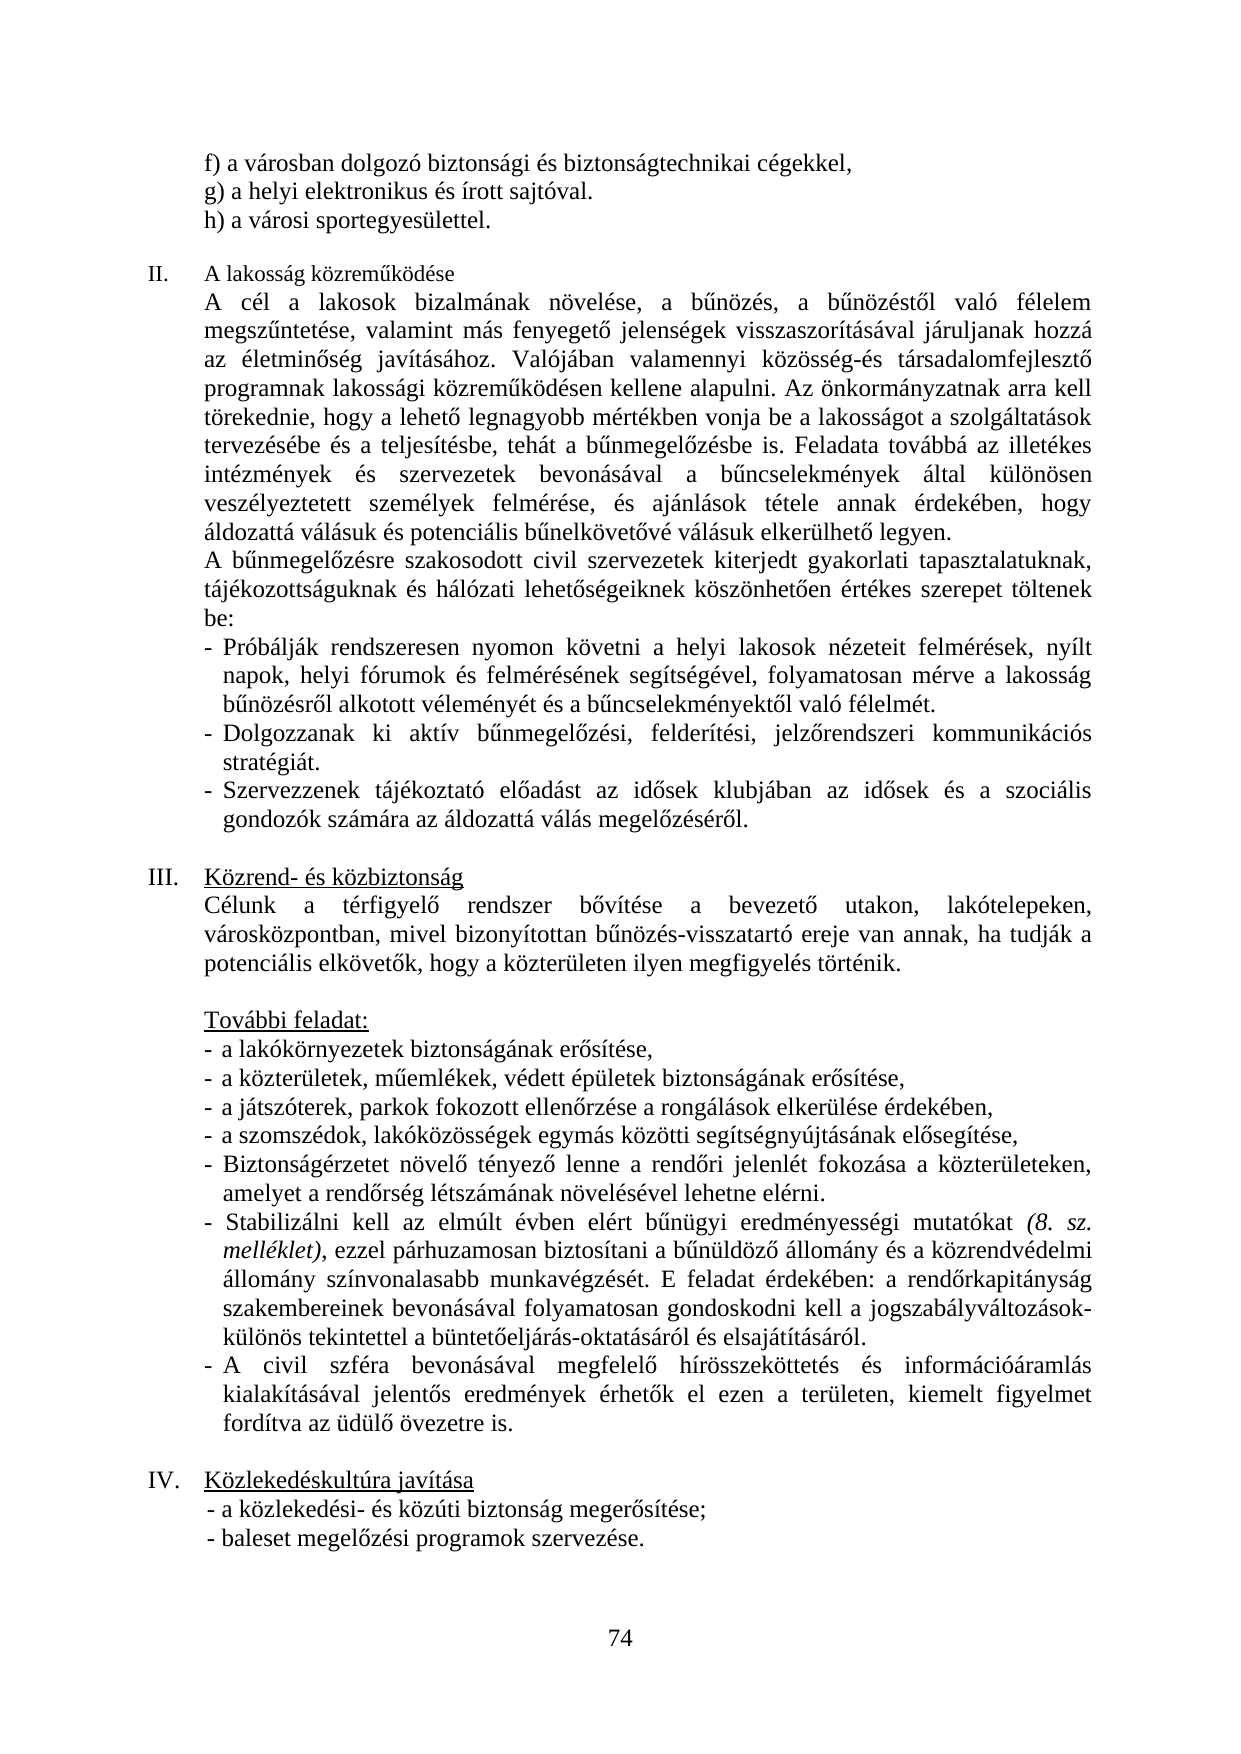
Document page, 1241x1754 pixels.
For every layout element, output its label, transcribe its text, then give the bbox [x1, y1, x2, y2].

list baleset megelőzési programok szervezése. [207, 1523, 1093, 1552]
text Célunk a térfigyelő rendszer bővítése a bevezető utakon, lakótelepeken, városközpontban, mivel bizonyítottan bűnözés-visszatartó ereje van annak, ha tudják a potenciális elkövetők, hogy a közterületen ilyen megfigyelés történik. [204, 890, 1093, 977]
subtitle A lakosság közreműködése [148, 260, 1093, 287]
text További feladat: [204, 1005, 1093, 1034]
list Próbálják rendszeresen nyomon követni a helyi lakosok nézeteit felmérések, nyílt napok, helyi fórumok és felmérésének segítségével, folyamatosan mérve a lakosság bűnözésről alkotott véleményét és a bűncselekményektől való félelmét. [204, 632, 1093, 718]
list a játszóterek, parkok fokozott ellenőrzése a rongálások elkerülése érdekében, [204, 1092, 1093, 1120]
list a közterületek, műemlékek, védett épületek biztonságának erősítése, [204, 1063, 1093, 1092]
list Szervezzenek tájékoztató előadást az idősek klubjában az idősek és a szociális gondozók számára az áldozattá válás megelőzéséről. [204, 775, 1093, 833]
text h) a városi sportegyesülettel. [204, 205, 1093, 234]
list Biztonságérzetet növelő tényező lenne a rendőri jelenlét fokozása a közterületeken, amelyet a rendőrség létszámának növelésével lehetne elérni. [204, 1149, 1093, 1207]
text - Stabilizálni kell az elmúlt évben elért bűnügyi eredményességi mutatókat (8. sz. melléklet), ezzel párhuzamosan biztosítani a bűnüldöző állomány és a közrendvédelmi állomány színvonalasabb munkavégzését. E feladat érdekében: a rendőrkapitányság szakembereinek bevonásával folyamatosan gondoskodni kell a jogszabályváltozások-különös tekintettel a büntetőeljárás-oktatásáról és elsajátításáról. [204, 1207, 1093, 1350]
list Közlekedéskultúra javítása [148, 1465, 1093, 1494]
text g) a helyi elektronikus és írott sajtóval. [204, 176, 1093, 205]
text f) a városban dolgozó biztonsági és biztonságtechnikai cégekkel, [204, 148, 1093, 176]
text - A civil szféra bevonásával megfelelő hírösszeköttetés és információáramlás kialakításával jelentős eredmények érhetők el ezen a területen, kiemelt figyelmet fordítva az üdülő övezetre is. [204, 1350, 1093, 1437]
list a szomszédok, lakóközösségek egymás közötti segítségnyújtásának elősegítése, [204, 1120, 1093, 1149]
list Dolgozzanak ki aktív bűnmegelőzési, felderítési, jelzőrendszeri kommunikációs stratégiát. [204, 718, 1093, 775]
text A bűnmegelőzésre szakosodott civil szervezetek kiterjedt gyakorlati tapasztalatuknak, tájékozottságuknak és hálózati lehetőségeiknek köszönhetően értékes szerepet töltenek be: [204, 545, 1093, 632]
list Közrend- és közbiztonság [148, 862, 1093, 890]
list a lakókörnyezetek biztonságának erősítése, [204, 1034, 1093, 1063]
text A cél a lakosok bizalmának növelése, a bűnözés, a bűnözéstől való félelem megszűntetése, valamint más fenyegető jelenségek visszaszorításával járuljanak hozzá az életminőség javításához. Valójában valamennyi közösség-és társadalomfejlesztő programnak lakossági közreműködésen kellene alapulni. Az önkormányzatnak arra kell törekednie, hogy a lehető legnagyobb mértékben vonja be a lakosságot a szolgáltatások tervezésébe és a teljesítésbe, tehát a bűnmegelőzésbe is. Feladata továbbá az illetékes intézmények és szervezetek bevonásával a bűncselekmények által különösen veszélyeztetett személyek felmérése, és ajánlások tétele annak érdekében, hogy áldozattá válásuk és potenciális bűnelkövetővé válásuk elkerülhető legyen. [204, 287, 1093, 545]
list a közlekedési- és közúti biztonság megerősítése; [207, 1494, 1093, 1523]
